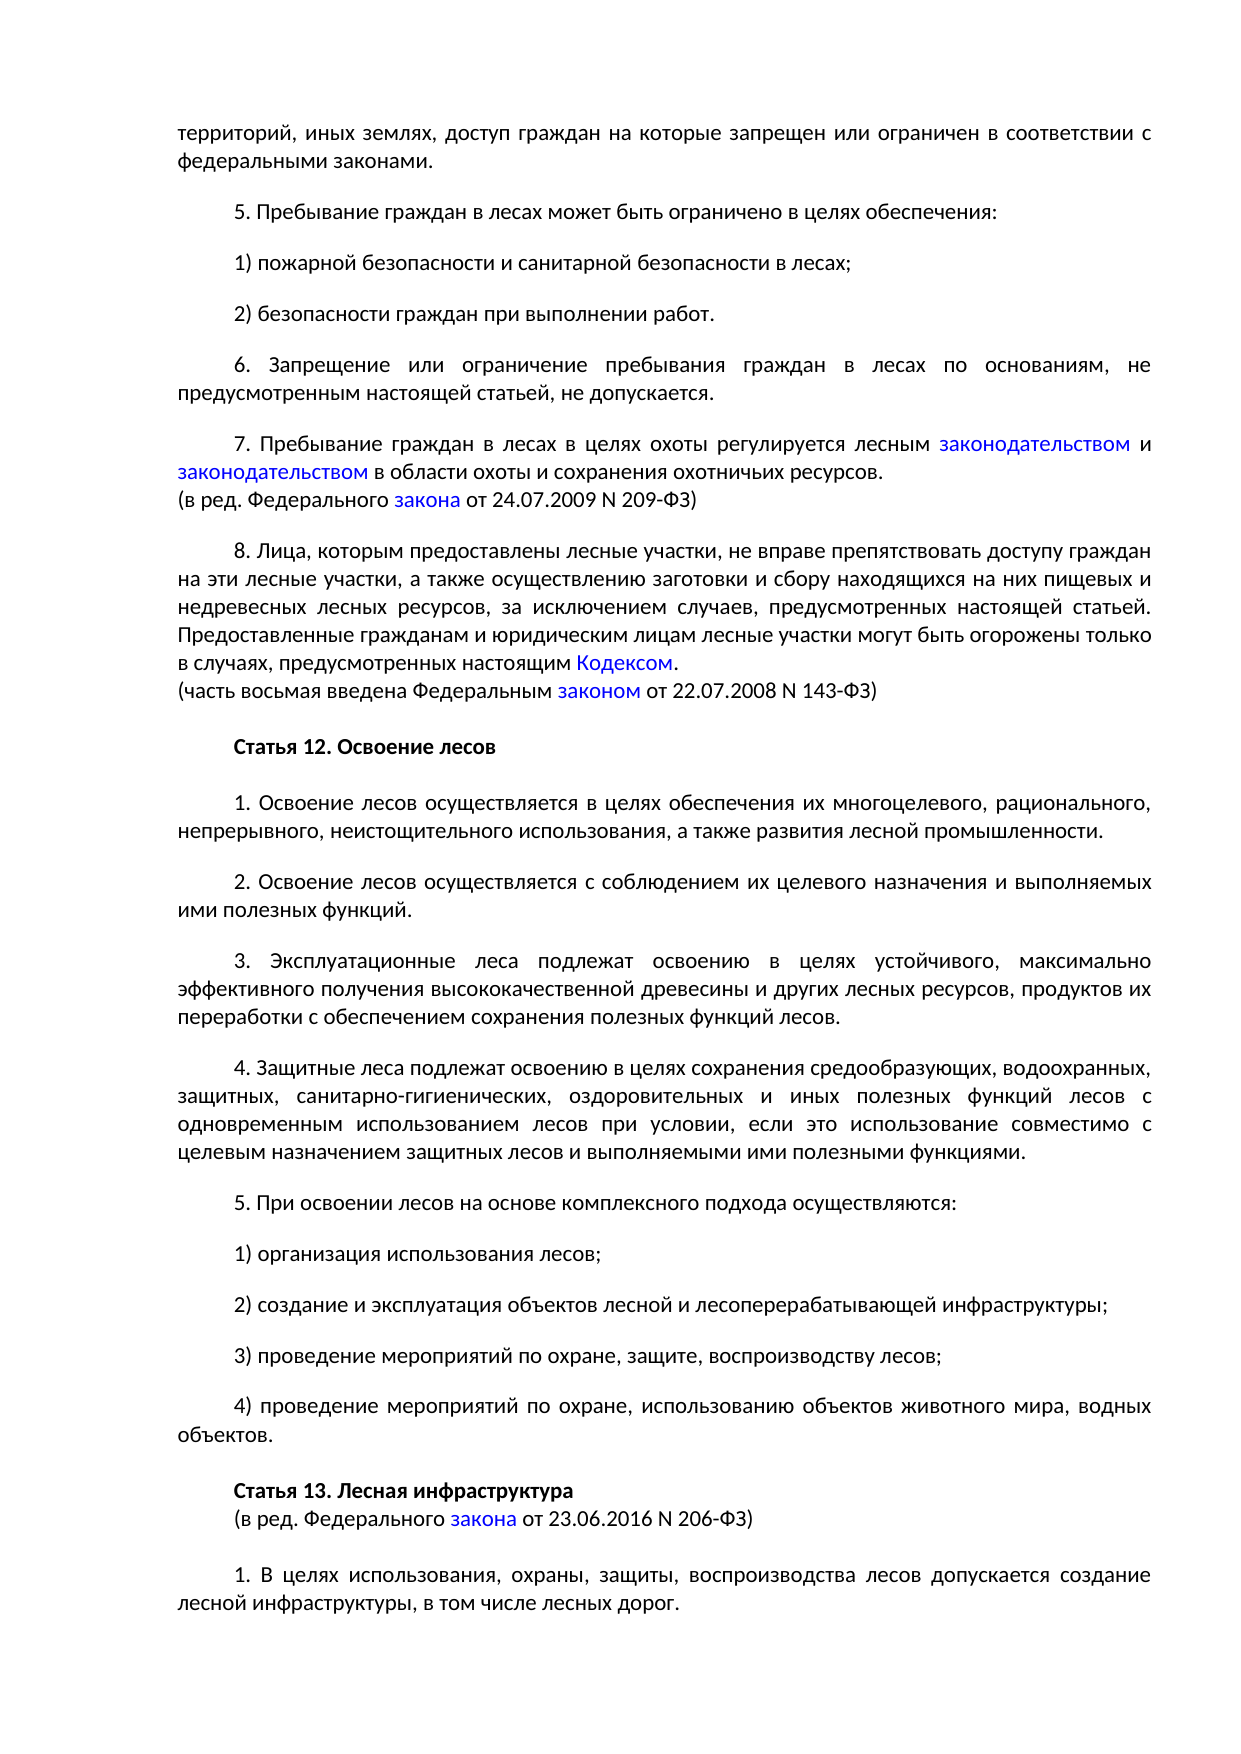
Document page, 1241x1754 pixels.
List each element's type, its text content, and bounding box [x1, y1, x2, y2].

text 2) безопасности граждан при выполнении работ. [177, 299, 1152, 327]
text (в ред. Федерального закона от 24.07.2009 N 209-ФЗ) [177, 485, 1152, 513]
text 1) организация использования лесов; [177, 1239, 1152, 1267]
text 4) проведение мероприятий по охране, использованию объектов животного мира, водных объектов. [177, 1392, 1152, 1448]
text (часть восьмая введена Федеральным законом от 22.07.2008 N 143-ФЗ) [177, 676, 1152, 704]
text 5. Пребывание граждан в лесах может быть ограничено в целях обеспечения: [177, 197, 1152, 225]
text (в ред. Федерального закона от 23.06.2016 N 206-ФЗ) [177, 1504, 1152, 1532]
text 1. В целях использования, охраны, защиты, воспроизводства лесов допускается создание лесной инфраструктуры, в том числе лесных дорог. [177, 1560, 1152, 1616]
text 3) проведение мероприятий по охране, защите, воспроизводству лесов; [177, 1341, 1152, 1369]
text 1) пожарной безопасности и санитарной безопасности в лесах; [177, 248, 1152, 276]
title Статья 12. Освоение лесов [177, 732, 1152, 760]
text 2. Освоение лесов осуществляется с соблюдением их целевого назначения и выполняемых ими полезных функций. [177, 867, 1152, 923]
text 5. При освоении лесов на основе комплексного подхода осуществляются: [177, 1188, 1152, 1216]
title Статья 13. Лесная инфраструктура [177, 1476, 1152, 1504]
text 4. Защитные леса подлежат освоению в целях сохранения средообразующих, водоохранных, защитных, санитарно-гигиенических, оздоровительных и иных полезных функций лесов с одновременным использованием лесов при условии, если это использование совместимо с целевым назначением защитных лесов и выполняемыми ими полезными функциями. [177, 1053, 1152, 1165]
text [177, 118, 1152, 174]
text 3. Эксплуатационные леса подлежат освоению в целях устойчивого, максимально эффективного получения высококачественной древесины и других лесных ресурсов, продуктов их переработки с обеспечением сохранения полезных функций лесов. [177, 946, 1152, 1030]
text 7. Пребывание граждан в лесах в целях охоты регулируется лесным законодательством и законодательством в области охоты и сохранения охотничьих ресурсов. [177, 429, 1152, 485]
text 6. Запрещение или ограничение пребывания граждан в лесах по основаниям, не предусмотренным настоящей статьей, не допускается. [177, 350, 1152, 406]
text 1. Освоение лесов осуществляется в целях обеспечения их многоцелевого, рационального, непрерывного, неистощительного использования, а также развития лесной промышленности. [177, 788, 1152, 844]
text 8. Лица, которым предоставлены лесные участки, не вправе препятствовать доступу граждан на эти лесные участки, а также осуществлению заготовки и сбору находящихся на них пищевых и недревесных лесных ресурсов, за исключением случаев, предусмотренных настоящей статьей. Предоставленные гражданам и юридическим лицам лесные участки могут быть огорожены только в случаях, предусмотренных настоящим Кодексом. [177, 536, 1152, 676]
text 2) создание и эксплуатация объектов лесной и лесоперерабатывающей инфраструктуры; [177, 1290, 1152, 1318]
